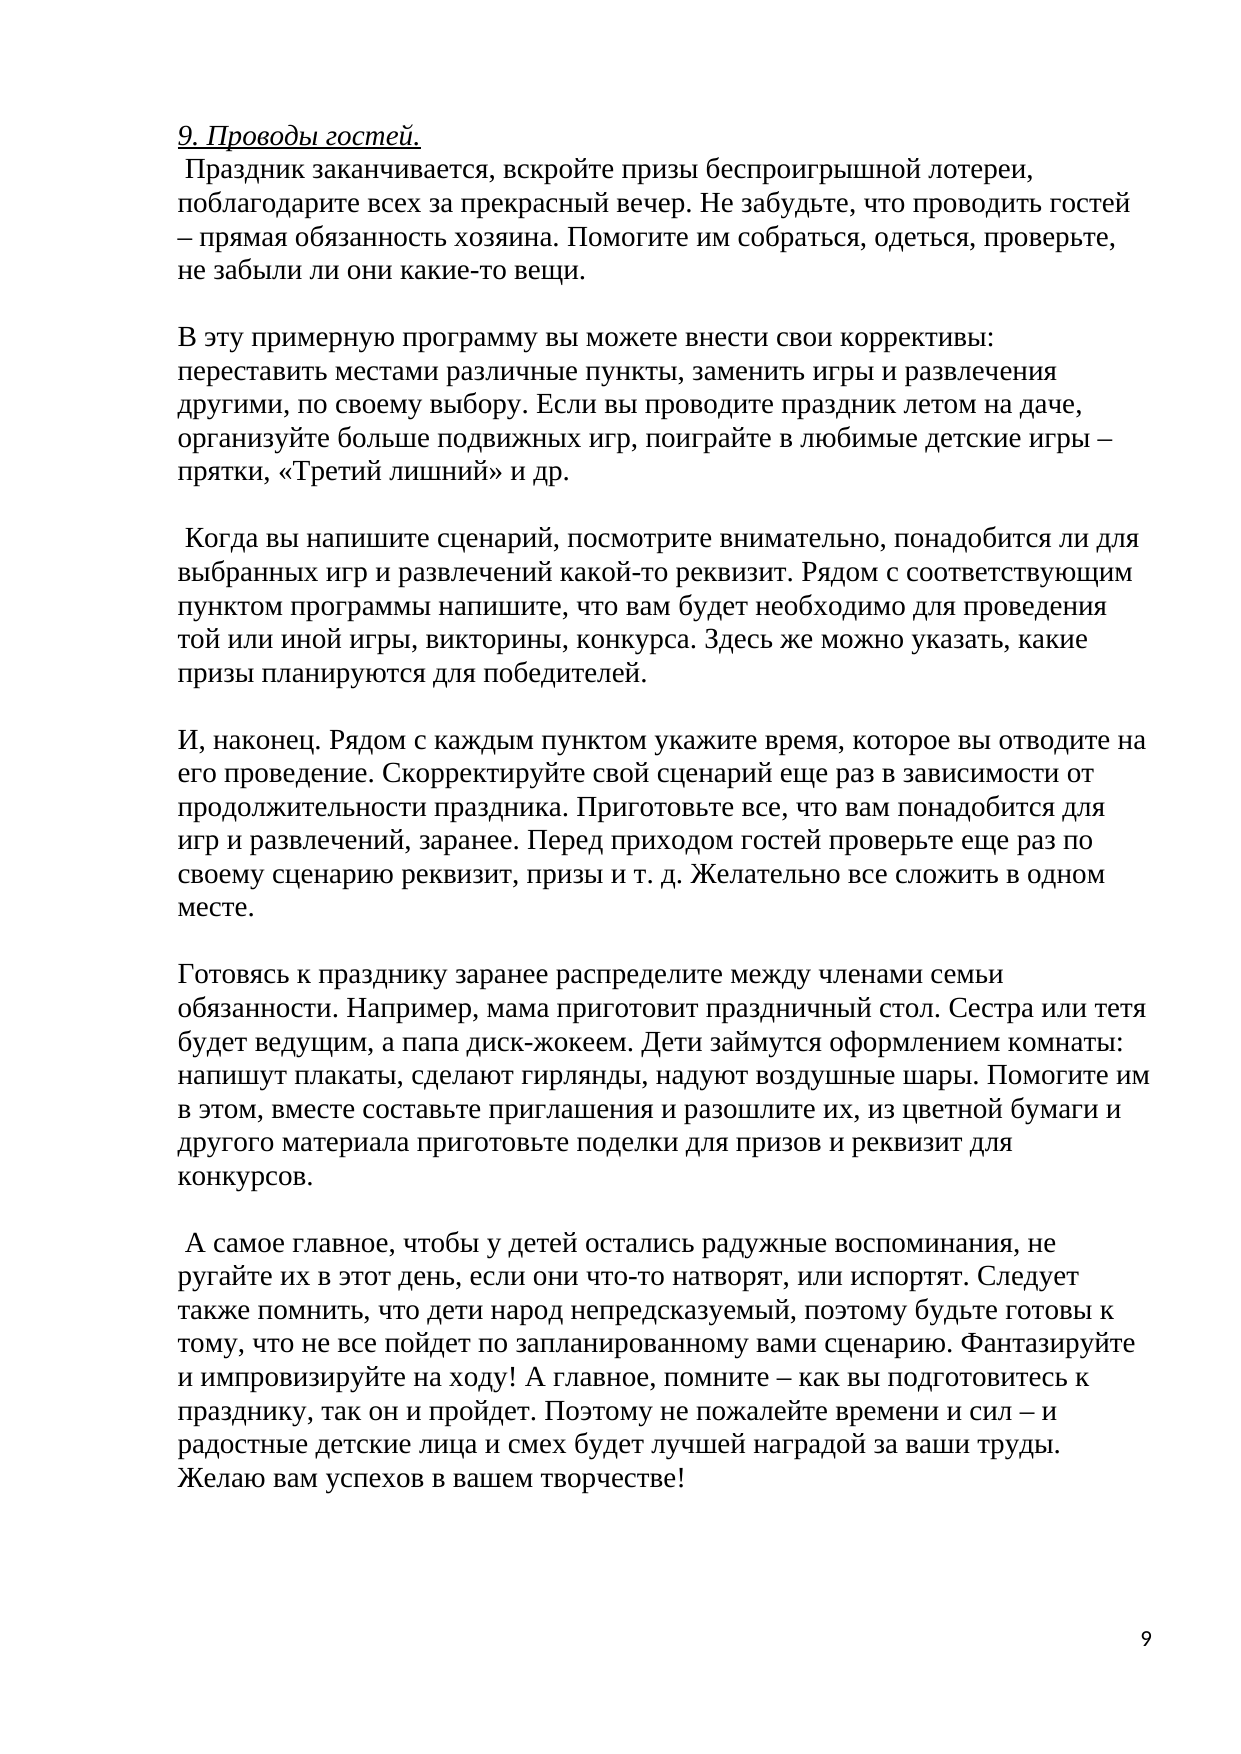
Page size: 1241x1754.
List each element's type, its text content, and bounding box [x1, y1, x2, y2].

text А самое главное, чтобы у детей остались радужные воспоминания, не ругайте их в этот день, если они что-то натворят, или испортят. Следует также помнить, что дети народ непредсказуемый, поэтому будьте готовы к тому, что не все пойдет по запланированному вами сценарию. Фантазируйте и импровизируйте на ходу! А главное, помните – как вы подготовитесь к празднику, так он и пройдет. Поэтому не пожалейте времени и сил – и радостные детские лица и смех будет лучшей наградой за ваши труды. Желаю вам успехов в вашем творчестве! [177, 1225, 1152, 1493]
text И, наконец. Рядом с каждым пунктом укажите время, которое вы отводите на его проведение. Скорректируйте свой сценарий еще раз в зависимости от продолжительности праздника. Приготовьте все, что вам понадобится для игр и развлечений, заранее. Перед приходом гостей проверьте еще раз по [177, 722, 1152, 856]
text Праздник заканчивается, вскройте призы беспроигрышной лотереи, поблагодарите всех за прекрасный вечер. Не забудьте, что проводить гостей – прямая обязанность хозяина. Помогите им собраться, одеться, проверьте, не забыли ли они какие-то вещи. [177, 152, 1152, 286]
text своему сценарию реквизит, призы и т. д. Желательно все сложить в одном месте. [177, 856, 1152, 923]
text В эту примерную программу вы можете внести свои коррективы: переставить местами различные пункты, заменить игры и развлечения другими, по своему выбору. Если вы проводите праздник летом на даче, организуйте больше подвижных игр, поиграйте в любимые детские игры – прятки, «Третий лишний» и др. [177, 319, 1152, 487]
text Готовясь к празднику заранее распределите между членами семьи обязанности. Например, мама приготовит праздничный стол. Сестра или тетя будет ведущим, а папа диск-жокеем. Дети займутся оформлением комнаты: напишут плакаты, сделают гирлянды, надуют воздушные шары. Помогите им в этом, вместе составьте приглашения и разошлите их, из цветной бумаги и другого материала приготовьте поделки для призов и реквизит для конкурсов. [177, 957, 1152, 1191]
text 9. Проводы гостей. [177, 118, 1152, 152]
text Когда вы напишите сценарий, посмотрите внимательно, понадобится ли для выбранных игр и развлечений какой-то реквизит. Рядом с соответствующим пунктом программы напишите, что вам будет необходимо для проведения той или иной игры, викторины, конкурса. Здесь же можно указать, какие призы планируются для победителей. [177, 521, 1152, 688]
